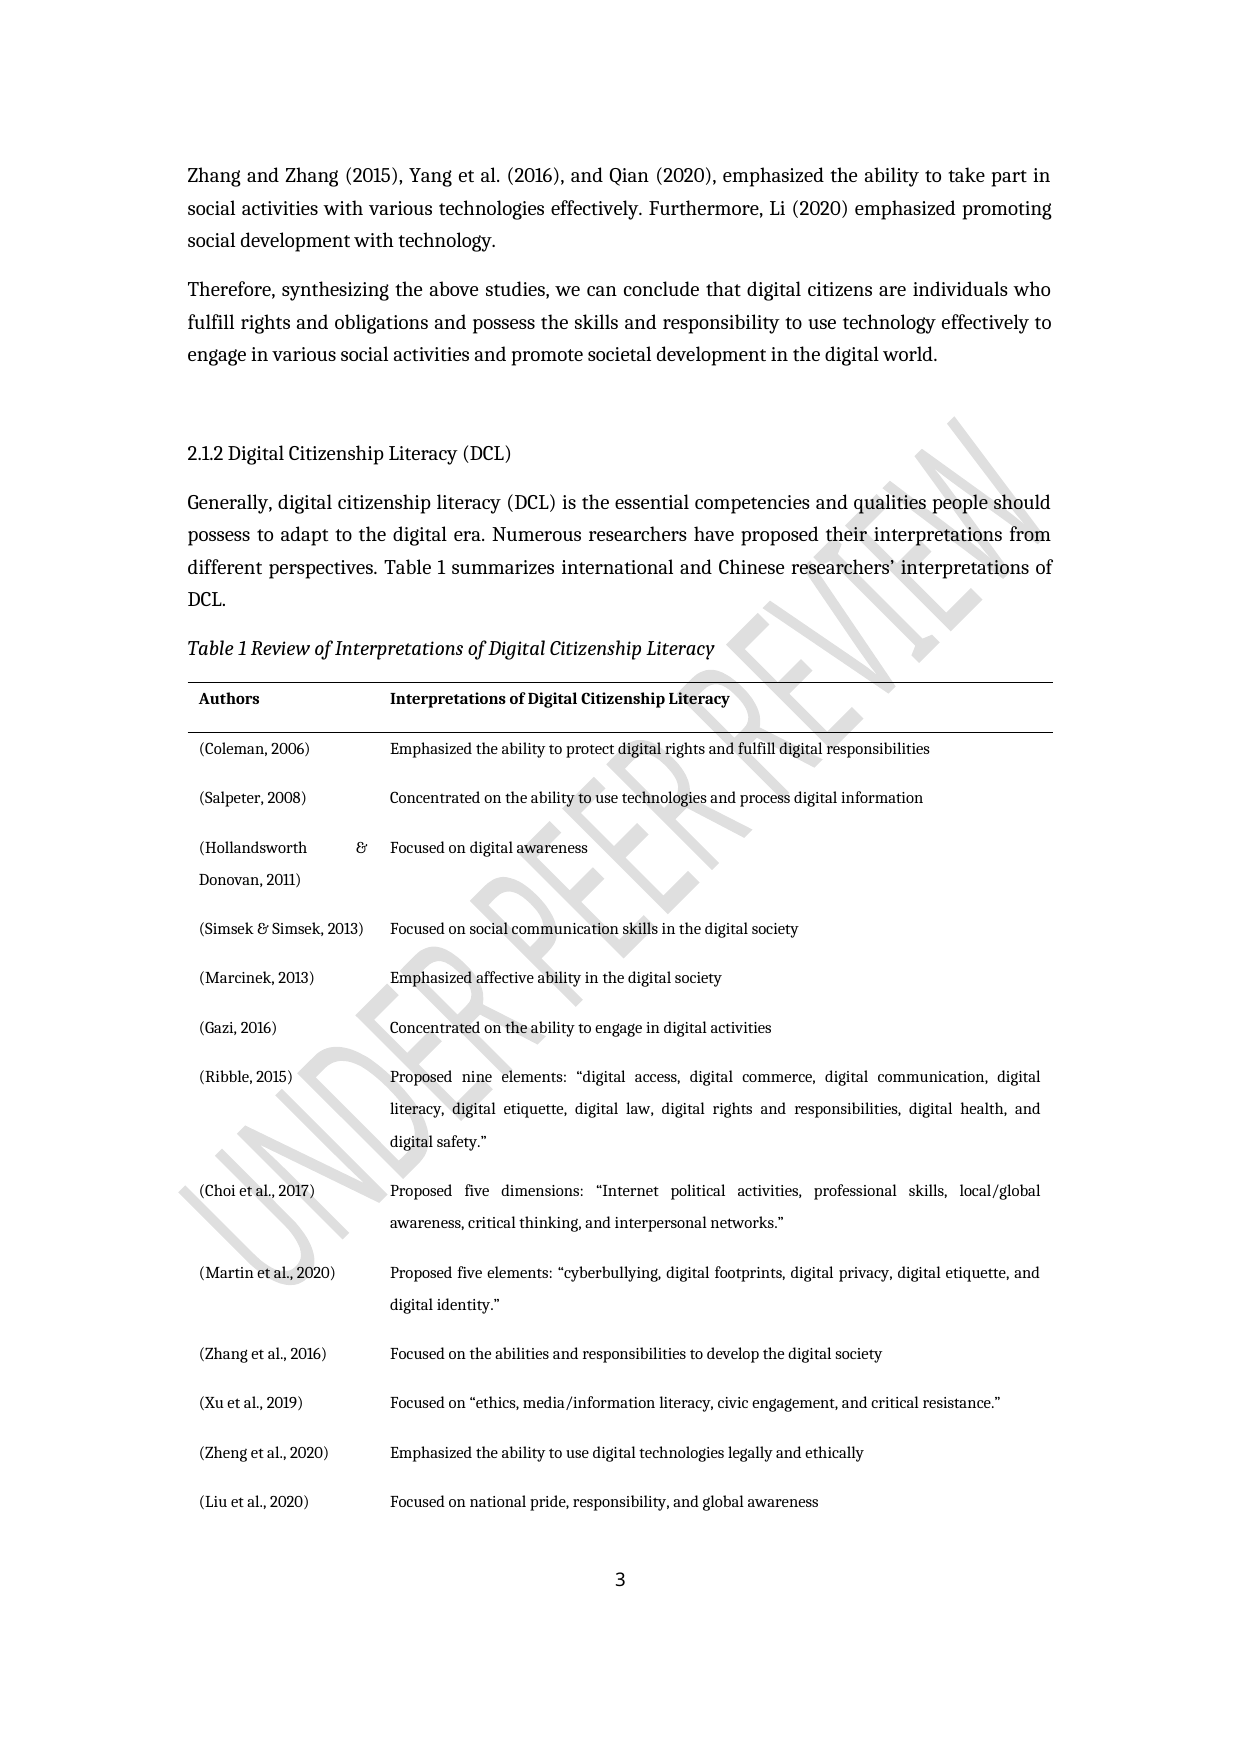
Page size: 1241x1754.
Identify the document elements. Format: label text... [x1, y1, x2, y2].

table_cell (Salpeter, 2008) [188, 782, 378, 831]
table_cell (Liu et al., 2020) [188, 1486, 378, 1535]
table_cell (Hollandsworth & Donovan, 2011) [188, 831, 378, 913]
table_cell Concentrated on the ability to engage in digital activities [379, 1011, 1053, 1061]
text Table 1 Review of Interpretations of Digital Citizenship Literacy [187, 633, 1053, 665]
text Therefore, synthesizing the above studies, we can conclude that digital citizens are individuals who fulfill rights and obligations and possess the skills and responsibility to use technology effectively to engage in various social activities and promote societal development in the digital world. [187, 273, 1053, 371]
table_cell Proposed five elements: “cyberbullying, digital footprints, digital privacy, digital etiquette, and digital identity.” [379, 1256, 1053, 1338]
table_cell (Gazi, 2016) [188, 1011, 378, 1061]
table_cell (Ribble, 2015) [188, 1061, 378, 1175]
table_cell Focused on the abilities and responsibilities to develop the digital society [379, 1338, 1053, 1387]
text 2.1.2 Digital Citizenship Literacy (DCL) [187, 437, 1053, 469]
table_cell Emphasized the ability to protect digital rights and fulfill digital responsibilities [379, 733, 1053, 782]
table_header Interpretations of Digital Citizenship Literacy [379, 683, 1053, 732]
table_cell (Marcinek, 2013) [188, 962, 378, 1011]
table_cell (Choi et al., 2017) [188, 1175, 378, 1256]
table_cell Emphasized the ability to use digital technologies legally and ethically [379, 1436, 1053, 1486]
table_cell Focused on social communication skills in the digital society [379, 913, 1053, 962]
table_cell (Martin et al., 2020) [188, 1256, 378, 1338]
table_cell Focused on national pride, responsibility, and global awareness [379, 1486, 1053, 1535]
table_cell Emphasized affective ability in the digital society [379, 962, 1053, 1011]
table_cell (Simsek & Simsek, 2013) [188, 913, 378, 962]
table_cell (Xu et al., 2019) [188, 1387, 378, 1436]
table_cell Proposed five dimensions: “Internet political activities, professional skills, local/global awareness, critical thinking, and interpersonal networks.” [379, 1175, 1053, 1256]
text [187, 159, 1053, 257]
table_cell (Zhang et al., 2016) [188, 1338, 378, 1387]
table_cell Proposed nine elements: “digital access, digital commerce, digital communication, digital literacy, digital etiquette, digital law, digital rights and responsibilities, digital health, and digital safety.” [379, 1061, 1053, 1175]
table_cell (Zheng et al., 2020) [188, 1436, 378, 1486]
table_cell (Coleman, 2006) [188, 733, 378, 782]
table_cell Focused on digital awareness [379, 831, 1053, 913]
table_cell Focused on “ethics, media/information literacy, civic engagement, and critical resistance.” [379, 1387, 1053, 1436]
text Generally, digital citizenship literacy (DCL) is the essential competencies and qualities people should possess to adapt to the digital era. Numerous researchers have proposed their interpretations from different perspectives. Table 1 summarizes international and Chinese researchers’ interpretations of DCL. [187, 486, 1053, 616]
table_cell Concentrated on the ability to use technologies and process digital information [379, 782, 1053, 831]
table_header Authors [188, 683, 378, 732]
